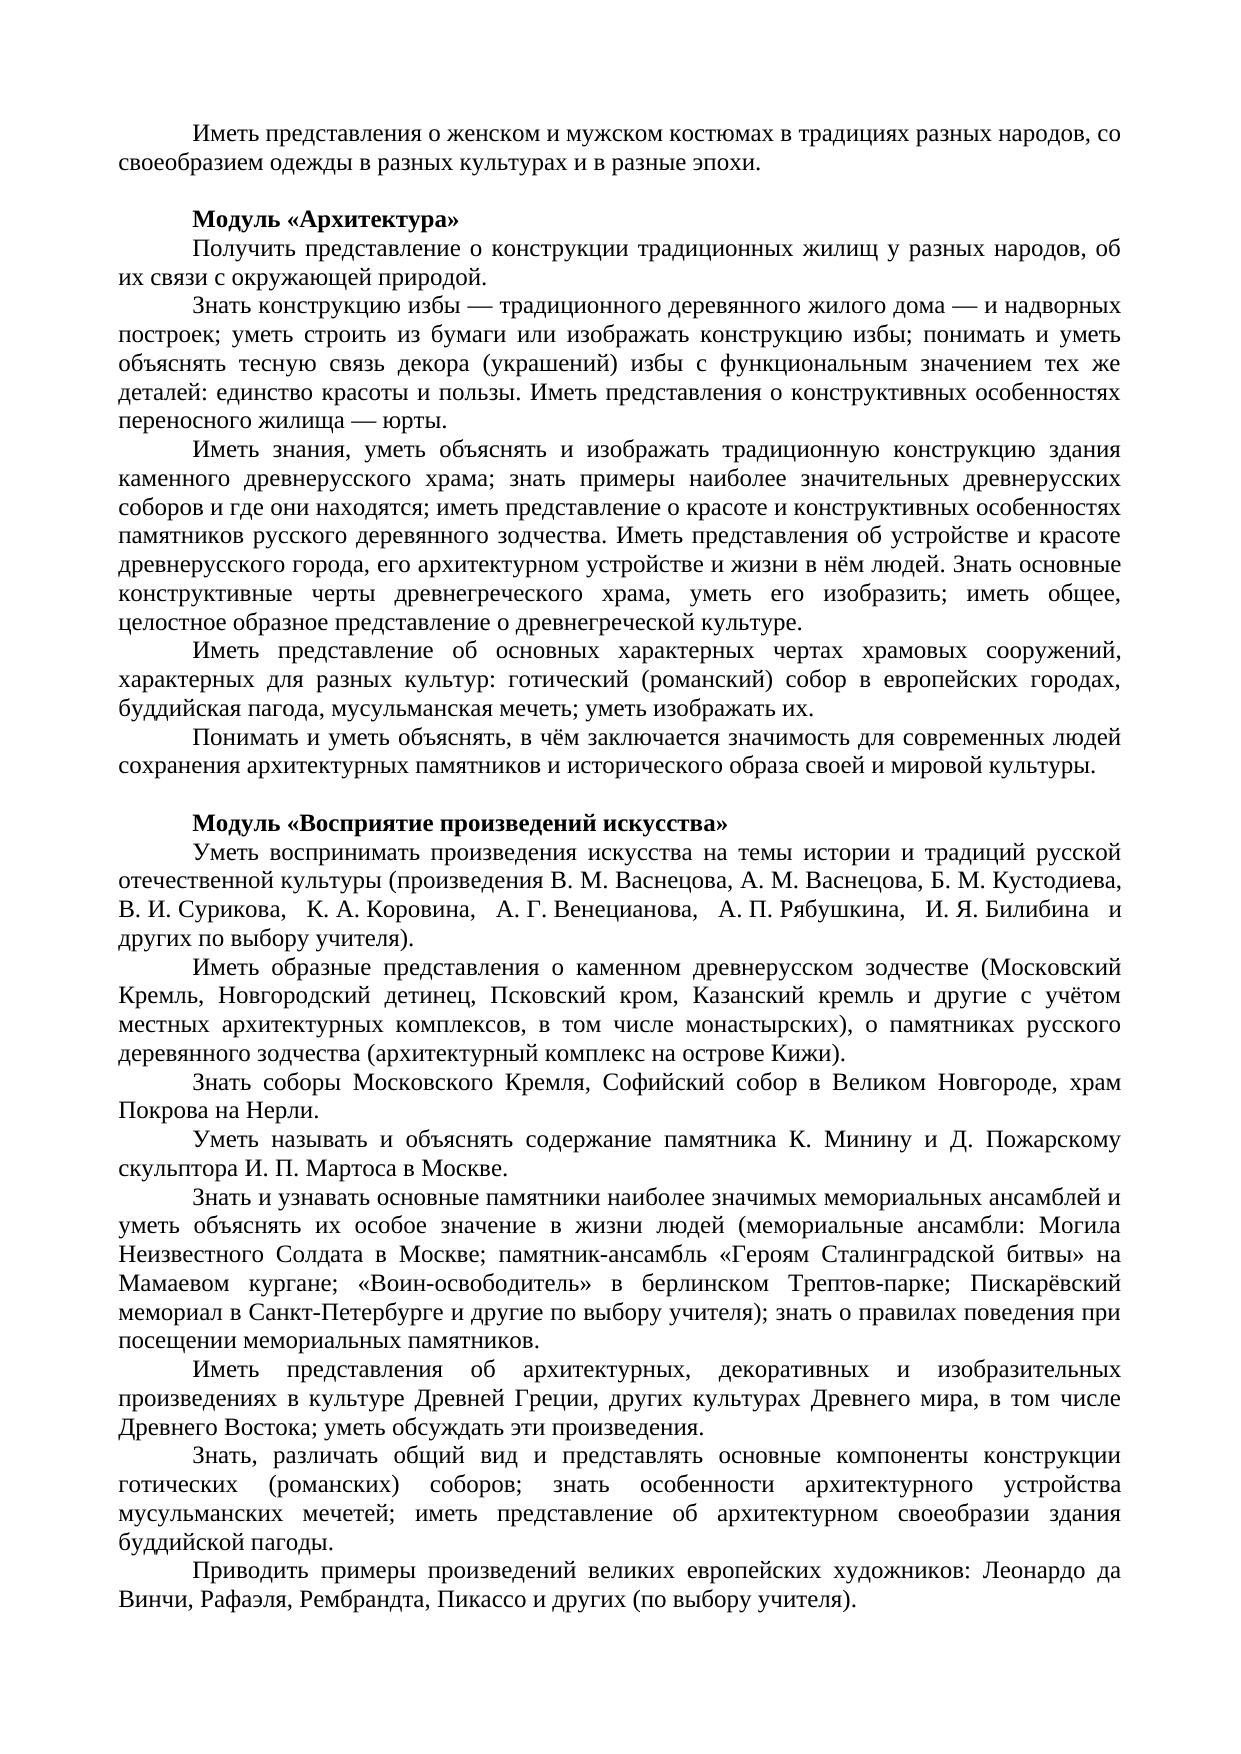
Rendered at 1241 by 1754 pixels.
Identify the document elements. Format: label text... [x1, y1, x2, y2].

text Модуль «Архитектура» [118, 204, 1122, 233]
text Уметь воспринимать произведения искусства на темы истории и традиций русской отечественной культуры (произведения В. М. Васнецова, А. М. Васнецова, Б. М. Кустодиева, В. И. Сурикова, К. А. Коровина, А. Г. Венецианова, А. П. Рябушкина, И. Я. Билибина и других по выбору учителя). [118, 837, 1122, 952]
text Иметь представления о женском и мужском костюмах в традициях разных народов, со своеобразием одежды в разных культурах и в разные эпохи. [118, 118, 1122, 176]
text Знать и узнавать основные памятники наиболее значимых мемориальных ансамблей и уметь объяснять их особое значение в жизни людей (мемориальные ансамбли: Могила Неизвестного Солдата в Москве; памятник-ансамбль «Героям Сталинградской битвы» на Мамаевом кургане; «Воин-освободитель» в берлинском Трептов-парке; Пискарёвский мемориал в Санкт-Петербурге и другие по выбору учителя); знать о правилах поведения при посещении мемориальных памятников. [118, 1182, 1122, 1354]
text Получить представление о конструкции традиционных жилищ у разных народов, об их связи с окружающей природой. [118, 233, 1122, 291]
text Модуль «Восприятие произведений искусства» [118, 808, 1122, 837]
text Иметь представления об архитектурных, декоративных и изобразительных произведениях в культуре Древней Греции, других культурах Древнего мира, в том числе Древнего Востока; уметь обсуждать эти произведения. [118, 1354, 1122, 1441]
text Знать соборы Московского Кремля, Софийский собор в Великом Новгороде, храм Покрова на Нерли. [118, 1067, 1122, 1124]
text Знать конструкцию избы — традиционного деревянного жилого дома — и надворных построек; уметь строить из бумаги или изображать конструкцию избы; понимать и уметь объяснять тесную связь декора (украшений) избы с функциональным значением тех же деталей: единство красоты и пользы. Иметь представления о конструктивных особенностях переносного жилища — юрты. [118, 291, 1122, 434]
text Приводить примеры произведений великих европейских художников: Леонардо да Винчи, Рафаэля, Рембрандта, Пикассо и других (по выбору учителя). [118, 1556, 1122, 1613]
text Знать, различать общий вид и представлять основные компоненты конструкции готических (романских) соборов; знать особенности архитектурного устройства мусульманских мечетей; иметь представление об архитектурном своеобразии здания буддийской пагоды. [118, 1441, 1122, 1556]
text Понимать и уметь объяснять, в чём заключается значимость для современных людей сохранения архитектурных памятников и исторического образа своей и мировой культуры. [118, 722, 1122, 779]
text Иметь представление об основных характерных чертах храмовых сооружений, характерных для разных культур: готический (романский) собор в европейских городах, буддийская пагода, мусульманская мечеть; уметь изображать их. [118, 636, 1122, 722]
text Иметь знания, уметь объяснять и изображать традиционную конструкцию здания каменного древнерусского храма; знать примеры наиболее значительных древнерусских соборов и где они находятся; иметь представление о красоте и конструктивных особенностях памятников русского деревянного зодчества. Иметь представления об устройстве и красоте древнерусского города, его архитектурном устройстве и жизни в нём людей. Знать основные конструктивные черты древнегреческого храма, уметь его изобразить; иметь общее, целостное образное представление о древнегреческой культуре. [118, 434, 1122, 636]
text Иметь образные представления о каменном древнерусском зодчестве (Московский Кремль, Новгородский детинец, Псковский кром, Казанский кремль и другие с учётом местных архитектурных комплексов, в том числе монастырских), о памятниках русского деревянного зодчества (архитектурный комплекс на острове Кижи). [118, 952, 1122, 1067]
text Уметь называть и объяснять содержание памятника К. Минину и Д. Пожарскому скульптора И. П. Мартоса в Москве. [118, 1124, 1122, 1182]
